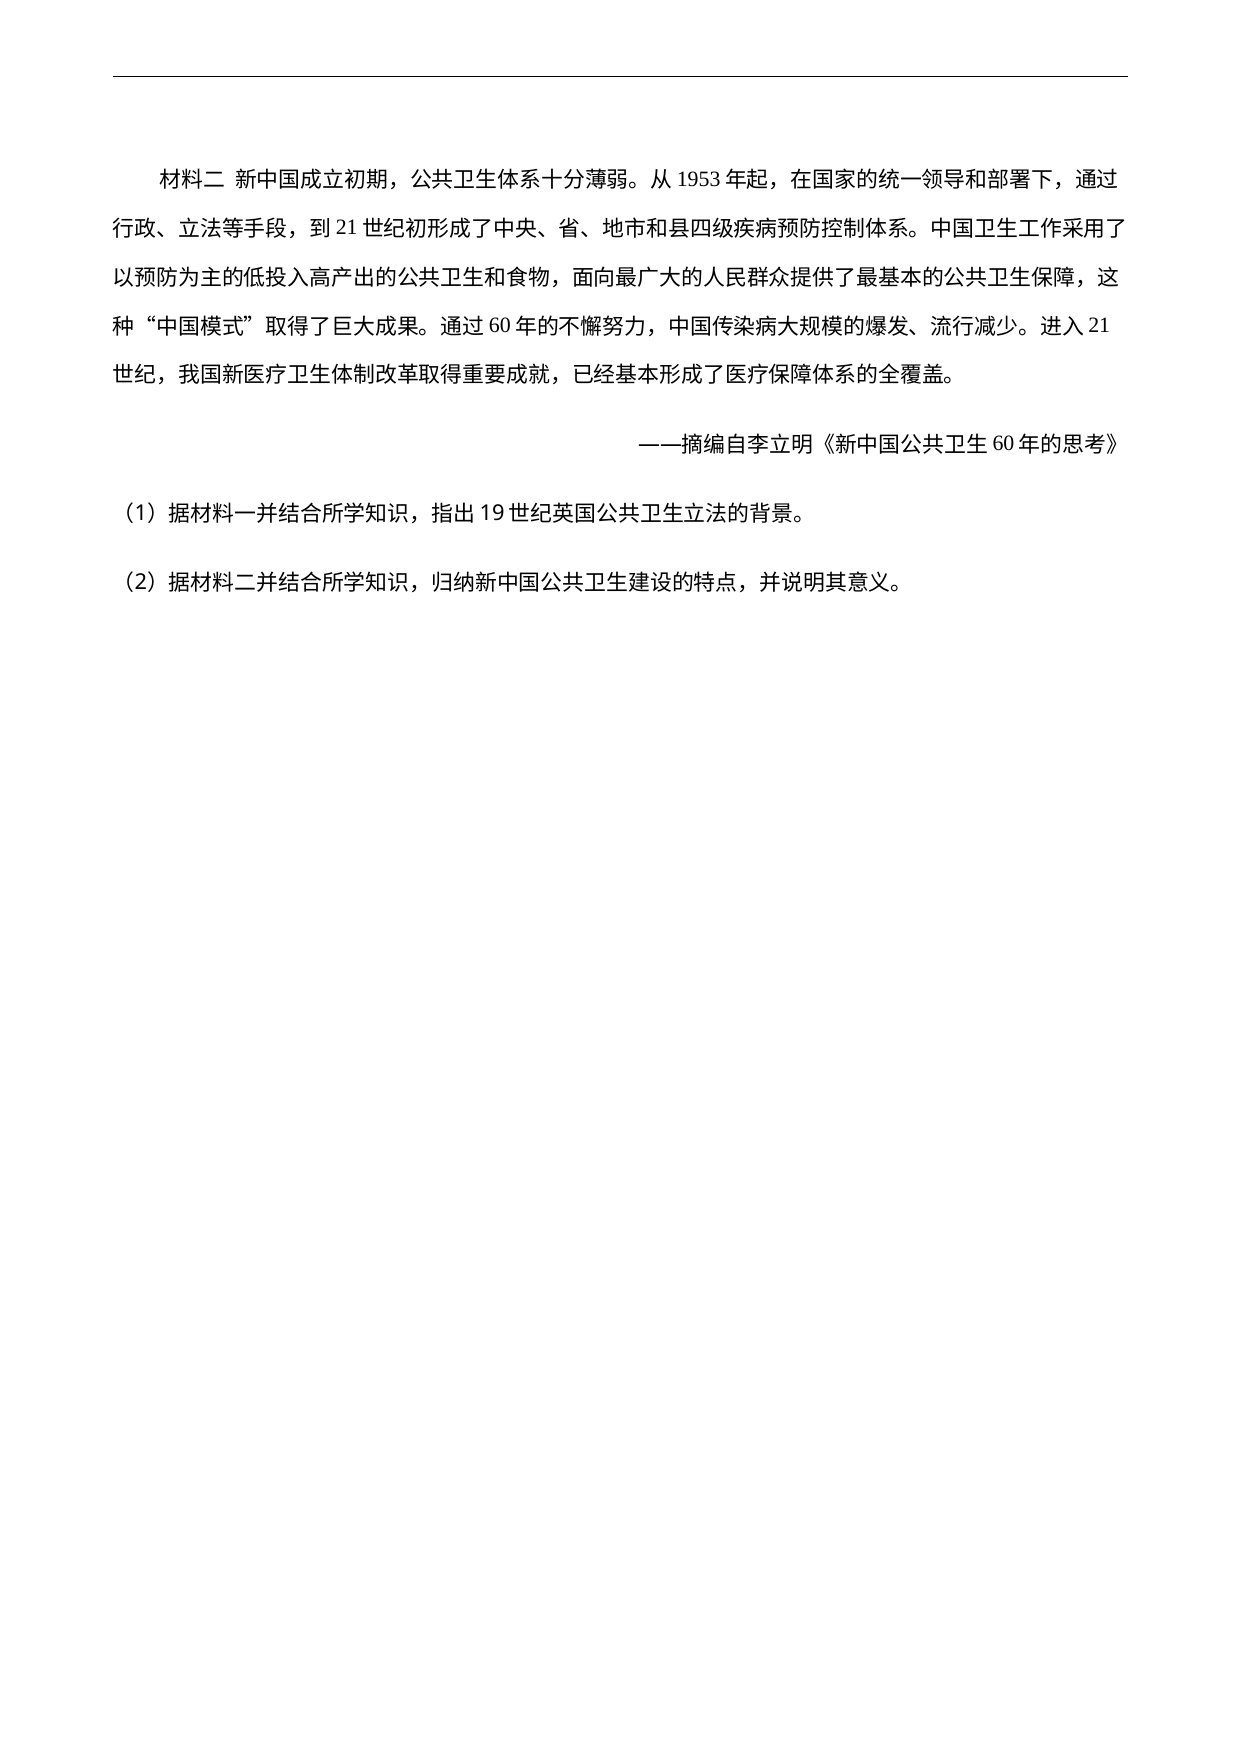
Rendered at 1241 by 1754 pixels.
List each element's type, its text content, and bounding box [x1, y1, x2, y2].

text （2）据材料二并结合所学知识，归纳新中国公共卫生建设的特点，并说明其意义。 [112, 564, 1128, 597]
text ——摘编自李立明《新中国公共卫生60年的思考》 [112, 426, 1128, 459]
text 材料二 新中国成立初期，公共卫生体系十分薄弱。从1953年起，在国家的统一领导和部署下，通过行政、立法等手段，到21世纪初形成了中央、省、地市和县四级疾病预防控制体系。中国卫生工作采用了以预防为主的低投入高产出的公共卫生和食物，面向最广大的人民群众提供了最基本的公共卫生保障，这种“中国模式”取得了巨大成果。通过60年的不懈努力，中国传染病大规模的爆发、流行减少。进入21世纪，我国新医疗卫生体制改革取得重要成就，已经基本形成了医疗保障体系的全覆盖。 [112, 162, 1128, 389]
text （1）据材料一并结合所学知识，指出19世纪英国公共卫生立法的背景。 [112, 495, 1128, 528]
